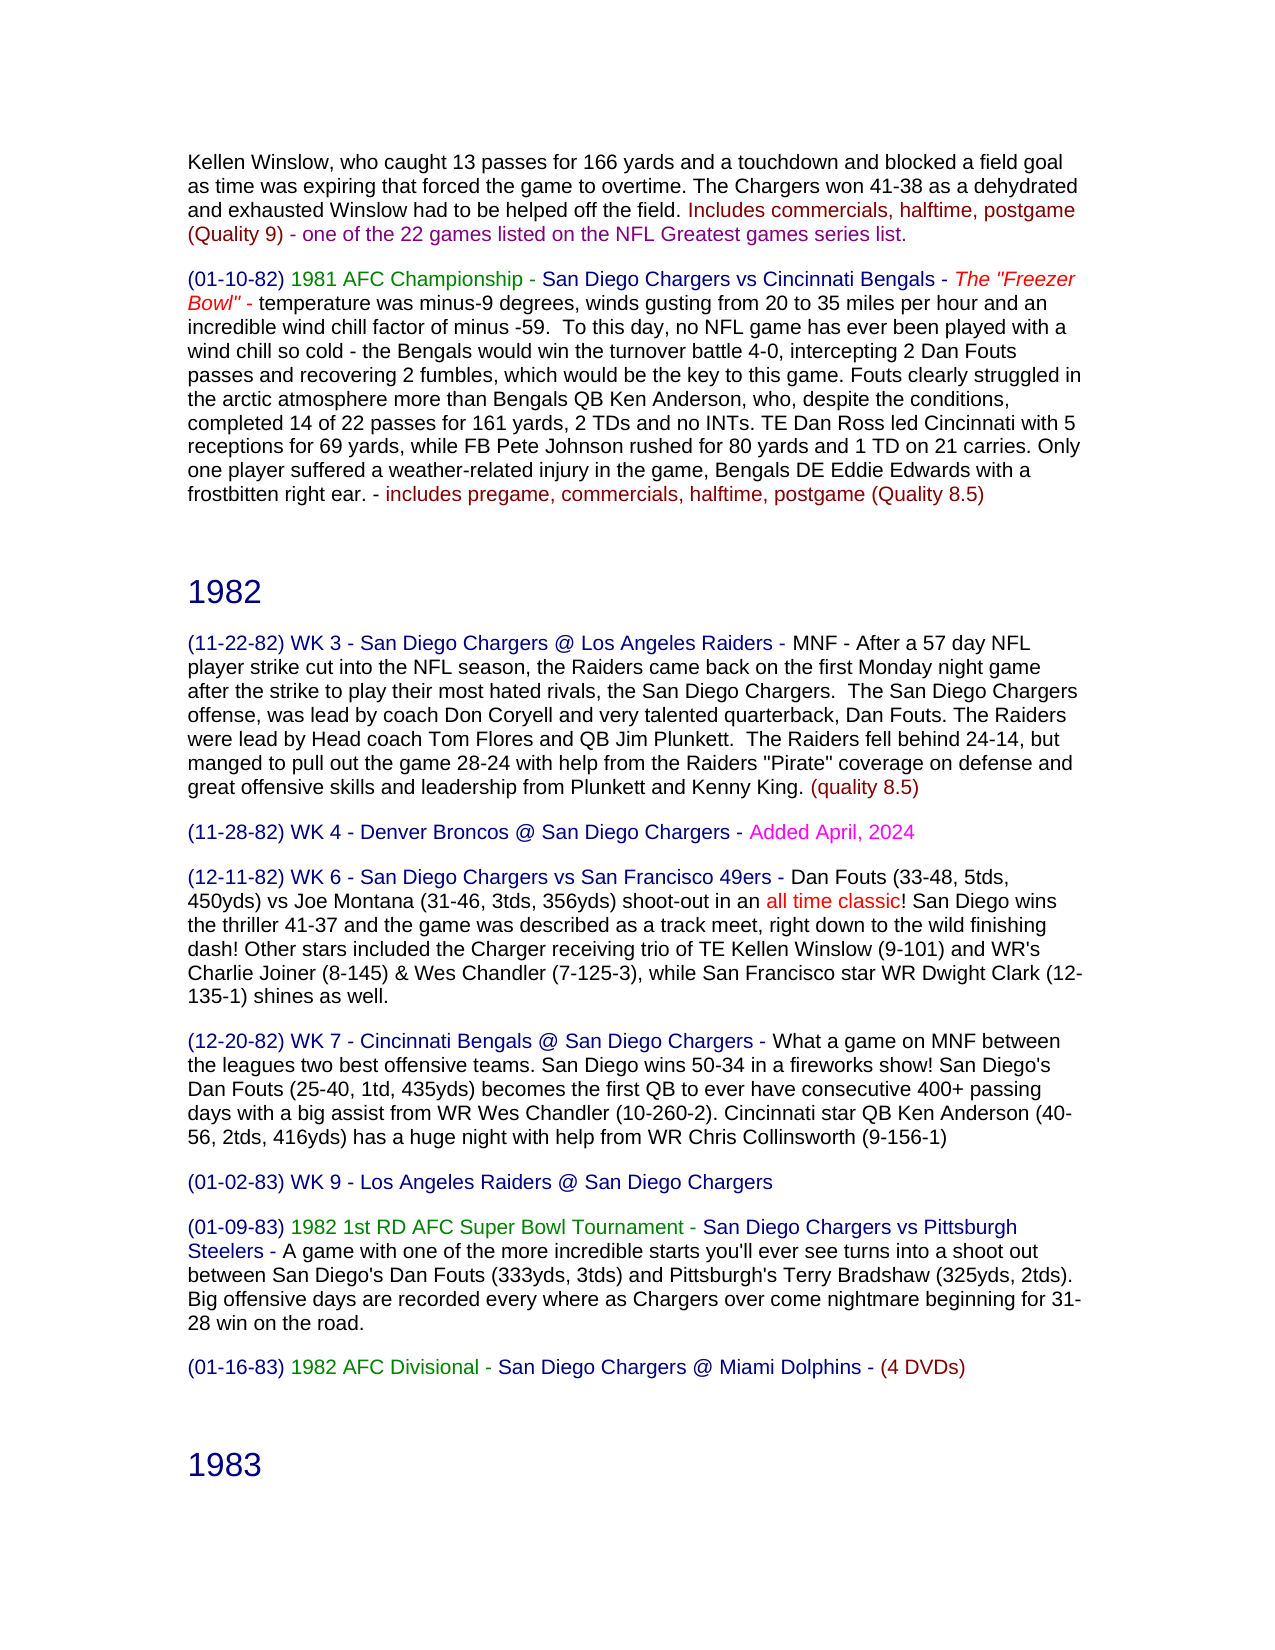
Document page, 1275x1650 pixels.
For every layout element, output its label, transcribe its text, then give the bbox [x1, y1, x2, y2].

text (12-20-82) WK 7 - Cincinnati Bengals @ San Diego Chargers - What a game on MNF between the leagues two best offensive teams. wins 50-34 in a fireworks show! 's Dan Fouts (25-40, 1td, 435yds) becomes the first QB to ever have consecutive 400+ passing days with a big assist from WR Wes Chandler (10-260-2). star QB Ken Anderson (40-56, 2tds, 416yds) has a huge night with help from WR Chris Collinsworth (9-156-1) [187, 1029, 1087, 1149]
text (01-02-83) WK 9 - Raiders @ Chargers [187, 1170, 1087, 1194]
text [187, 150, 1087, 246]
text (12-11-82) WK 6 - San Diego Chargers vs San Francisco 49ers - Dan Fouts (33-48, 5tds, 450yds) vs Joe Montana (31-46, 3tds, 356yds) shoot-out in an all time classic! wins the thriller 41-37 and the game was described as a track meet, right down to the wild finishing dash! Other stars included the Charger receiving trio of TE Kellen Winslow (9-101) and WR's Charlie Joiner (8-145) & Wes Chandler (7-125-3), while star WR Dwight Clark (12-135-1) shines as well. [187, 864, 1087, 1008]
text (01-09-83) 1982 1st RD AFC Super Bowl Tournament - San Diego Chargers vs Pittsburgh Steelers - A game with one of the more incredible starts you'll ever see turns into a shoot out between San Diego's Dan Fouts (333yds, 3tds) and Pittsburgh's Terry Bradshaw (325yds, 2tds). Big offensive days are recorded every where as Chargers over come nightmare beginning for 31-28 win on the road. [187, 1214, 1087, 1334]
text (01-10-82) 1981 AFC Championship - San Diego Chargers vs Cincinnati Bengals - The "Freezer Bowl" - temperature was minus-9 degrees, winds gusting from 20 to 35 miles per hour and an incredible wind chill factor of minus -59. To this day, no NFL game has ever been played with a wind chill so cold - the Bengals would win the turnover battle 4-0, intercepting 2 Dan Fouts passes and recovering 2 fumbles, which would be the key to this game. Fouts clearly struggled in the arctic atmosphere more than Bengals QB Ken Anderson, who, despite the conditions, completed 14 of 22 passes for 161 yards, 2 TDs and no INTs. TE Dan Ross led with 5 receptions for 69 yards, while FB Pete Johnson rushed for 80 yards and 1 TD on 21 carries. Only one player suffered a weather-related injury in the game, Bengals DE Eddie Edwards with a frostbitten right ear. - includes pregame, commercials, halftime, postgame (Quality 8.5) [187, 267, 1087, 506]
text (11-28-82) WK 4 - Denver Broncos @ San Diego Chargers - Added April, 2024 [187, 820, 1087, 844]
text (11-22-82) WK 3 - San Diego Chargers @ Los Angeles Raiders - MNF - After a 57 day NFL player strike cut into the NFL season, the Raiders came back on the first Monday night game after the strike to play their most hated rivals, the San Diego Chargers. The San Diego Chargers offense, was lead by coach Don Coryell and very talented quarterback, Dan Fouts. The Raiders were lead by Head coach Tom Flores and QB Jim Plunkett. The Raiders fell behind 24-14, but manged to pull out the game 28-24 with help from the Raiders "Pirate" coverage on defense and great offensive skills and leadership from Plunkett and Kenny King. (quality 8.5) [187, 631, 1087, 799]
text 1983 [187, 1445, 1087, 1483]
text 1982 [187, 572, 1087, 610]
text (01-16-83) 1982 AFC Divisional - Chargers @ Dolphins - (4 DVDs) [187, 1355, 1087, 1379]
